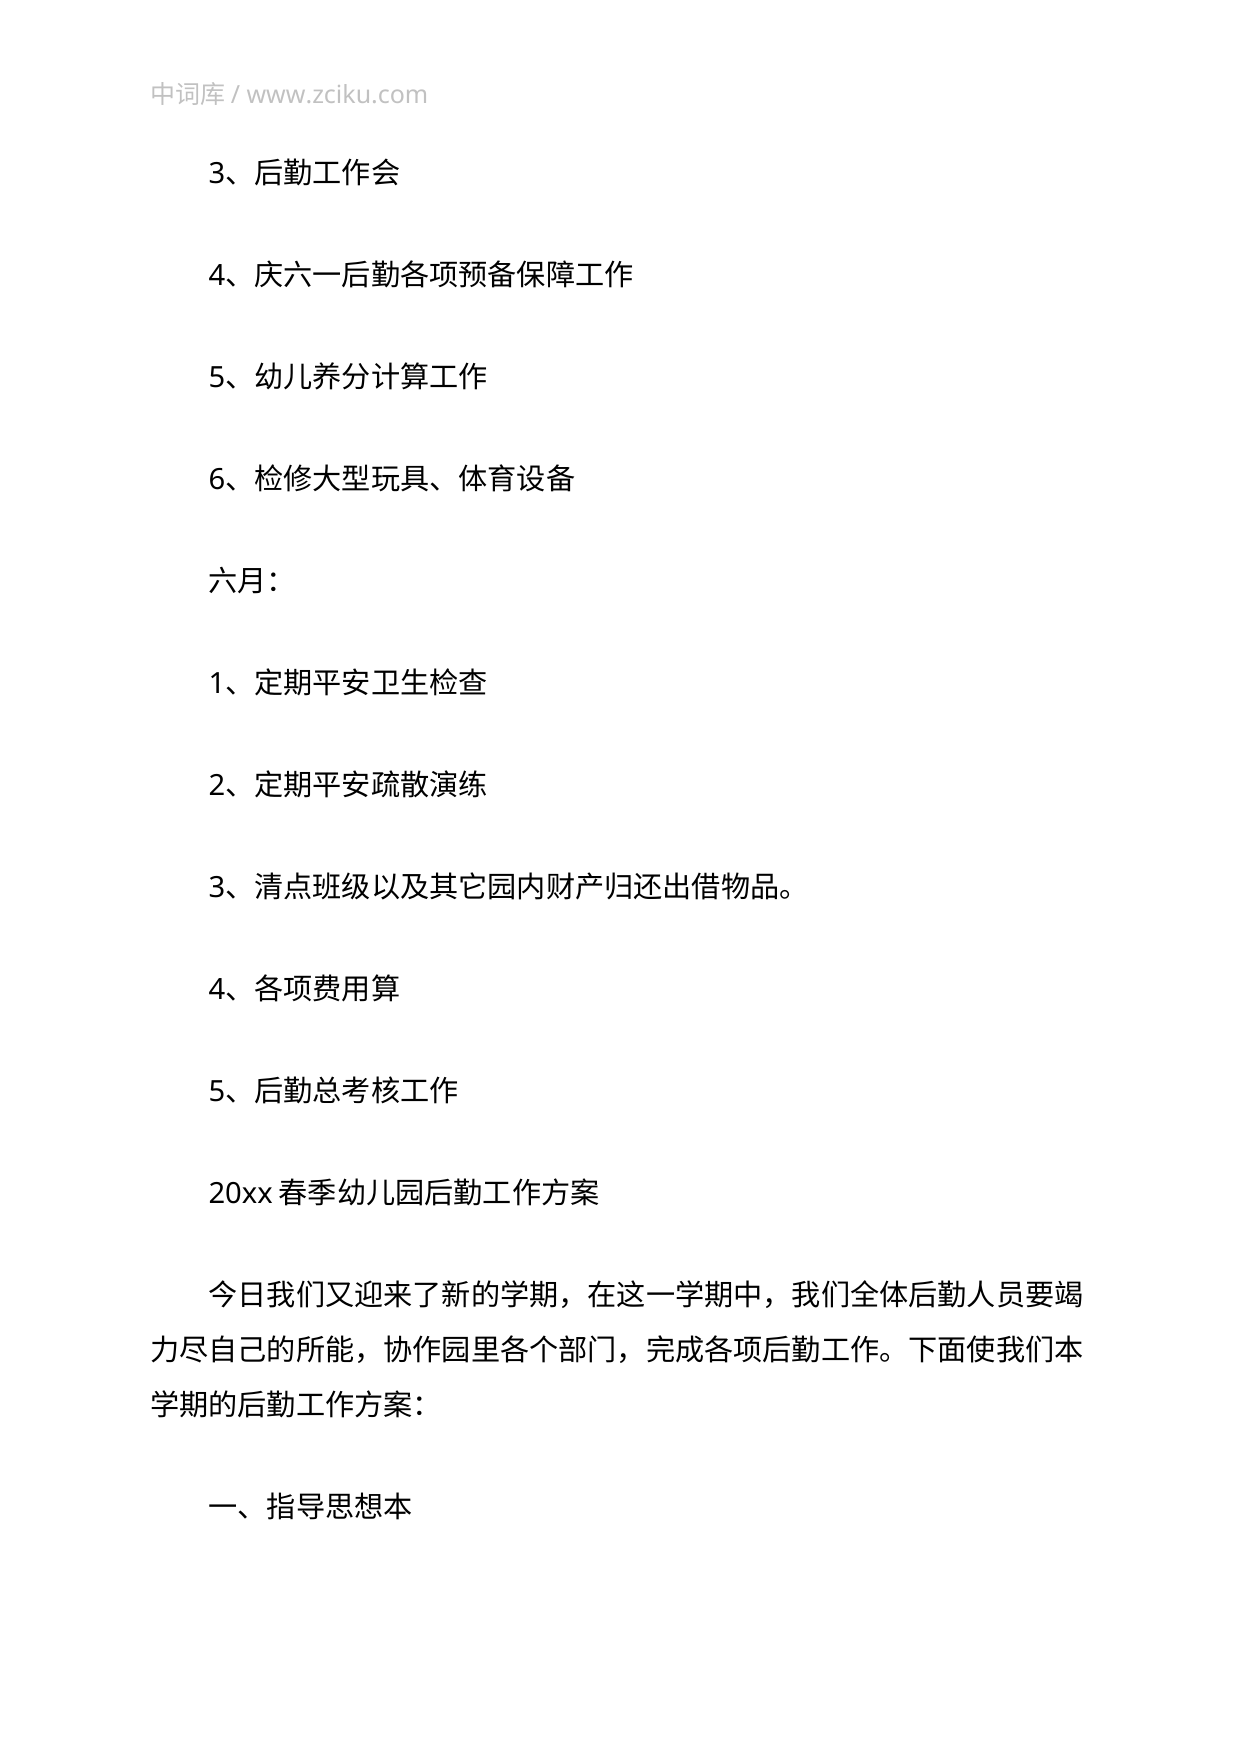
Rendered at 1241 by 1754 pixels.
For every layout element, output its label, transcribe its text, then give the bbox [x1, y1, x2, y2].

text 5、幼儿养分计算工作 [150, 354, 1090, 396]
text 4、各项费用算 [150, 966, 1090, 1008]
text 一、指导思想本 [150, 1483, 1090, 1525]
text 3、后勤工作会 [150, 150, 1090, 192]
text 2、定期平安疏散演练 [150, 762, 1090, 804]
text 六月： [150, 558, 1090, 600]
text 4、庆六一后勤各项预备保障工作 [150, 252, 1090, 294]
text 今日我们又迎来了新的学期，在这一学期中，我们全体后勤人员要竭力尽自己的所能，协作园里各个部门，完成各项后勤工作。下面使我们本学期的后勤工作方案： [150, 1272, 1090, 1424]
text 6、检修大型玩具、体育设备 [150, 456, 1090, 498]
text 3、清点班级以及其它园内财产归还出借物品。 [150, 864, 1090, 906]
text 5、后勤总考核工作 [150, 1068, 1090, 1110]
text 20xx春季幼儿园后勤工作方案 [150, 1169, 1090, 1212]
text 1、定期平安卫生检查 [150, 660, 1090, 702]
